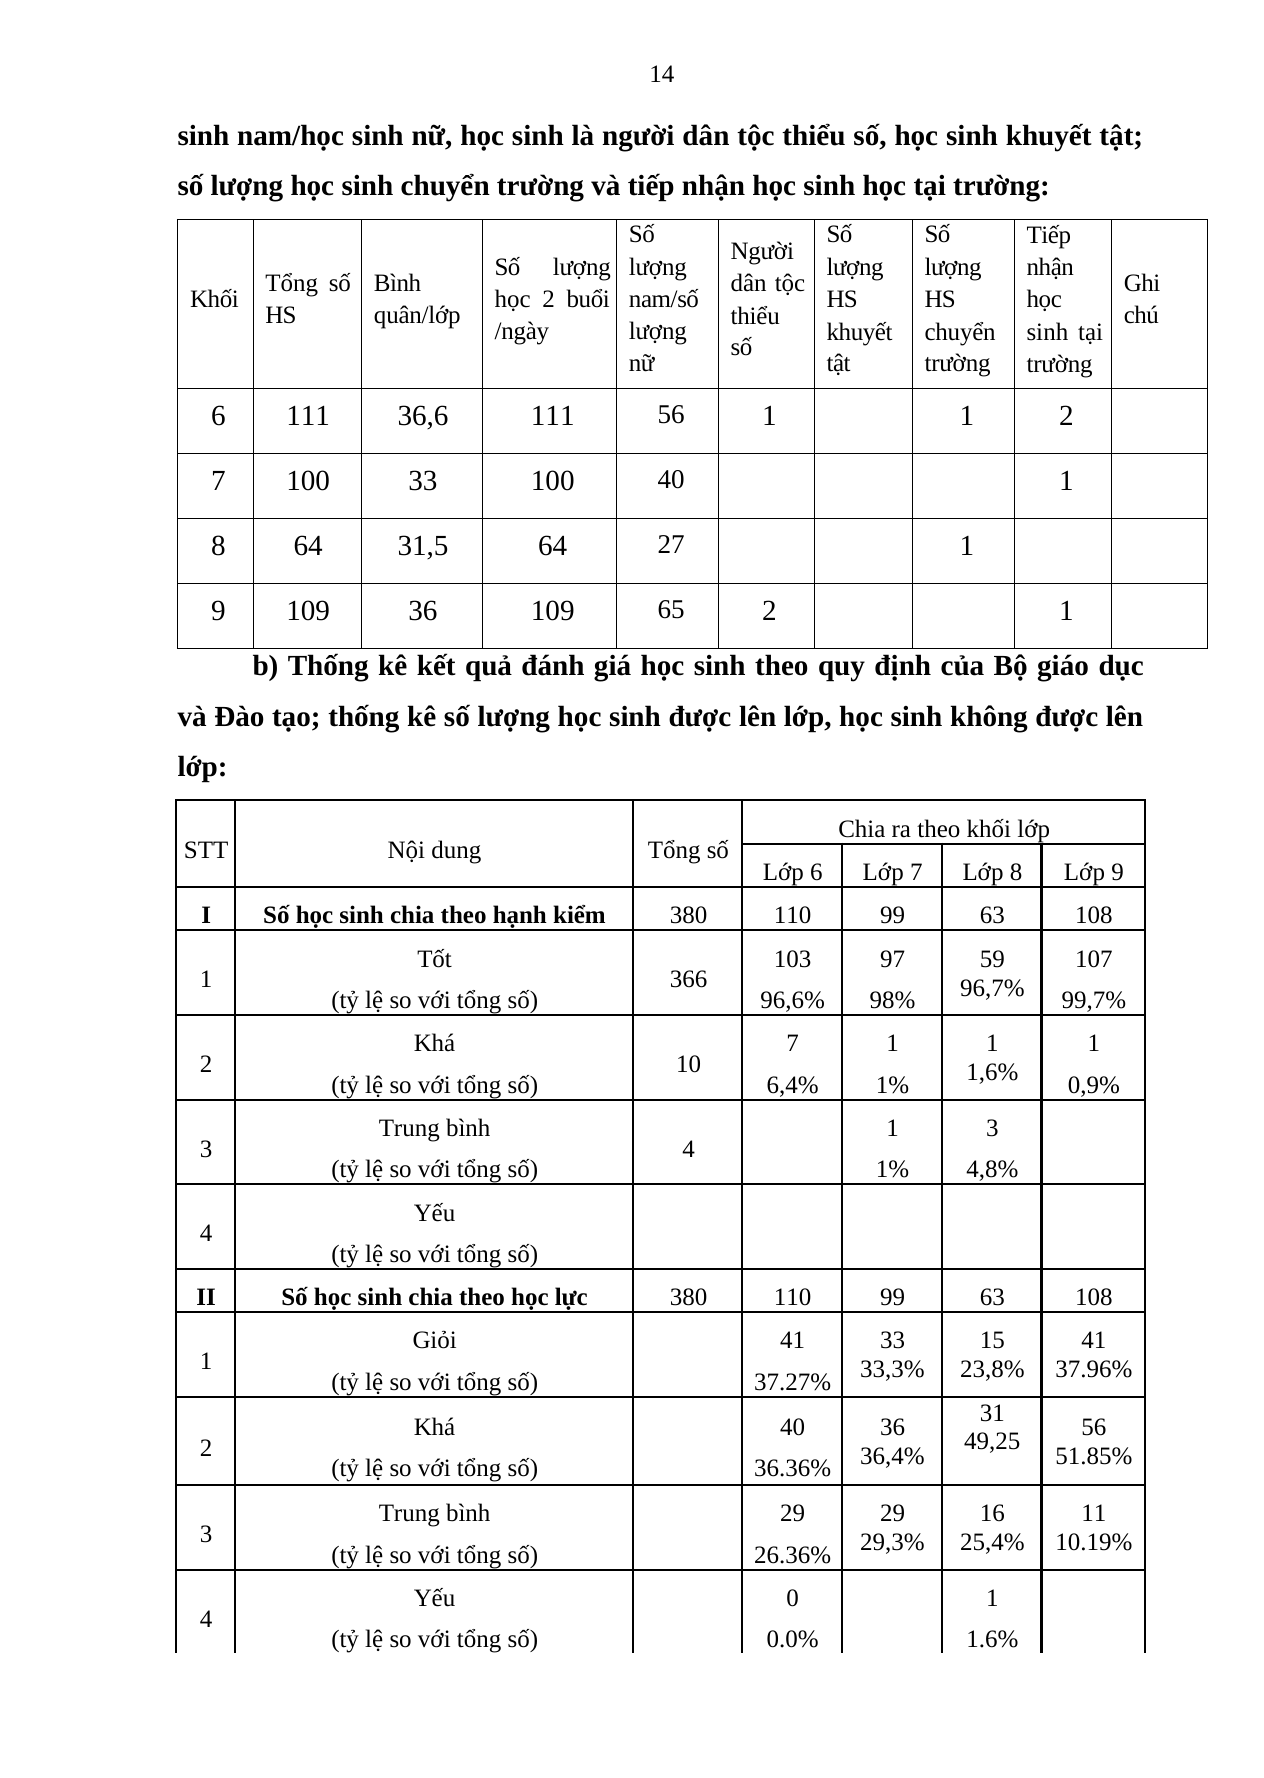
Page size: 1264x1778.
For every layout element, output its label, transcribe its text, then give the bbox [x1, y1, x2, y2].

table_cell 2 [177, 1016, 234, 1098]
table_cell 36,6 [362, 389, 482, 453]
table_cell Tốt (tỷ lệ so với tổng số) [236, 931, 632, 1014]
table_cell Yếu (tỷ lệ so với tổng số) [236, 1185, 632, 1268]
table_cell 97 98% [843, 931, 941, 1014]
table_cell 109 [483, 584, 616, 647]
table_cell 27 [617, 519, 718, 582]
table_cell 1 [913, 519, 1014, 582]
table_cell 2 [719, 584, 814, 647]
table_cell Lớp 7 [843, 845, 941, 886]
table_cell 29 26.36% [743, 1486, 841, 1568]
table_cell 41 37.96% [1043, 1313, 1144, 1396]
table_cell [913, 584, 1014, 647]
table_cell 108 [1043, 1270, 1144, 1311]
table_cell 65 [617, 584, 718, 647]
table_cell 103 96,6% [743, 931, 841, 1014]
table_header STT [177, 801, 234, 886]
table_cell 33 33,3% [843, 1313, 941, 1396]
table_cell 3 4,8% [943, 1101, 1040, 1183]
table_cell [815, 454, 912, 518]
table_cell 111 [483, 389, 616, 453]
table_cell [1112, 389, 1207, 453]
table_cell 4 [177, 1571, 234, 1653]
table_cell [1043, 1571, 1144, 1653]
table_cell [815, 584, 912, 647]
table_header Chia ra theo khối lớp [743, 801, 1144, 843]
table_cell [815, 519, 912, 582]
table_cell [843, 1185, 941, 1268]
table_cell Lớp 9 [1043, 845, 1144, 886]
table_cell Số học sinh chia theo học lực [236, 1270, 632, 1311]
table_cell 40 [617, 454, 718, 518]
table_cell 63 [943, 888, 1040, 929]
table_cell 1 1,6% [943, 1016, 1040, 1098]
table_cell II [177, 1270, 234, 1311]
table_cell 41 37.27% [743, 1313, 841, 1396]
table_cell 1 1% [843, 1101, 941, 1183]
table_header Số lượng nam/số lượng nữ [617, 220, 718, 388]
table_cell 64 [254, 519, 361, 582]
table_cell 0 0.0% [743, 1571, 841, 1653]
table_cell 36 [362, 584, 482, 647]
table_cell 36 36,4% [843, 1398, 941, 1484]
table_header Bình quân/lớp [362, 220, 482, 388]
text b) Thống kê kết quả đánh giá học sinh theo quy định của Bộ giáo dục và Đào tạo; thống kê số lượng học sinh được lên lớp, học sinh không được lên lớp: [177, 649, 1146, 783]
table_cell 107 99,7% [1043, 931, 1144, 1014]
table_cell 15 23,8% [943, 1313, 1040, 1396]
table_cell 380 [634, 1270, 741, 1311]
table_header Nội dung [236, 801, 632, 886]
table_cell 108 [1043, 888, 1144, 929]
table_cell 1 0,9% [1043, 1016, 1144, 1098]
table_cell [1015, 519, 1111, 582]
table_cell Khá (tỷ lệ so với tổng số) [236, 1016, 632, 1098]
table_cell 31 49,25 [943, 1398, 1040, 1484]
table_cell [634, 1398, 741, 1484]
table_header Số lượng học 2 buổi /ngày [483, 220, 616, 388]
table_cell Trung bình (tỷ lệ so với tổng số) [236, 1486, 632, 1568]
table_cell [743, 1101, 841, 1183]
table_cell 3 [177, 1101, 234, 1183]
table_cell [843, 1571, 941, 1653]
table_cell 1 [913, 389, 1014, 453]
table_cell [1043, 1101, 1144, 1183]
table_header Tổng số HS [254, 220, 361, 388]
table_cell 100 [483, 454, 616, 518]
table_cell 6 [178, 389, 253, 453]
table_cell 56 [617, 389, 718, 453]
table_cell [943, 1185, 1040, 1268]
table_header Số lượng HS khuyết tật [815, 220, 912, 388]
table_cell 1 [177, 1313, 234, 1396]
table_cell 1 [1015, 454, 1111, 518]
table_cell 1 [1015, 584, 1111, 647]
table_cell 2 [1015, 389, 1111, 453]
table_cell [1043, 1185, 1144, 1268]
table_cell 380 [634, 888, 741, 929]
table_cell 16 25,4% [943, 1486, 1040, 1568]
table_cell [913, 454, 1014, 518]
table_cell [1112, 454, 1207, 518]
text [177, 118, 1146, 202]
table_cell [743, 1185, 841, 1268]
table_cell 9 [178, 584, 253, 647]
table_header Người dân tộc thiểu số [719, 220, 814, 388]
table_cell 4 [634, 1101, 741, 1183]
table_header Tổng số [634, 801, 741, 886]
table_cell 7 [178, 454, 253, 518]
table_cell I [177, 888, 234, 929]
table_cell Số học sinh chia theo hạnh kiểm [236, 888, 632, 929]
table_cell Lớp 6 [743, 845, 841, 886]
table_header Khối [178, 220, 253, 388]
table_cell Lớp 8 [943, 845, 1040, 886]
table_cell [1112, 519, 1207, 582]
table_cell 63 [943, 1270, 1040, 1311]
table_cell Yếu (tỷ lệ so với tổng số) [236, 1571, 632, 1653]
table_cell 4 [177, 1185, 234, 1268]
table_cell 99 [843, 1270, 941, 1311]
table_cell 8 [178, 519, 253, 582]
table_cell [634, 1313, 741, 1396]
table_cell 111 [254, 389, 361, 453]
table_cell 1 1.6% [943, 1571, 1040, 1653]
table_cell 31,5 [362, 519, 482, 582]
table_cell Khá (tỷ lệ so với tổng số) [236, 1398, 632, 1484]
table_cell [1112, 584, 1207, 647]
table_cell 10 [634, 1016, 741, 1098]
table_header Số lượng HS chuyển trường [913, 220, 1014, 388]
table_cell 100 [254, 454, 361, 518]
table_cell 40 36.36% [743, 1398, 841, 1484]
table_cell 1 [177, 931, 234, 1014]
table_cell 109 [254, 584, 361, 647]
table_cell 1 1% [843, 1016, 941, 1098]
table_cell 99 [843, 888, 941, 929]
table_cell 366 [634, 931, 741, 1014]
table_cell [719, 519, 814, 582]
table_header Ghi chú [1112, 220, 1207, 388]
table_cell 11 10.19% [1043, 1486, 1144, 1568]
table_cell 56 51.85% [1043, 1398, 1144, 1484]
table_cell Giỏi (tỷ lệ so với tổng số) [236, 1313, 632, 1396]
table_cell 2 [177, 1398, 234, 1484]
table_cell [719, 454, 814, 518]
table_cell [634, 1185, 741, 1268]
table_cell Trung bình (tỷ lệ so với tổng số) [236, 1101, 632, 1183]
table_cell [815, 389, 912, 453]
table_cell [634, 1571, 741, 1653]
table_cell 29 29,3% [843, 1486, 941, 1568]
table_cell [634, 1486, 741, 1568]
table_cell 59 96,7% [943, 931, 1040, 1014]
table_cell 7 6,4% [743, 1016, 841, 1098]
table_cell 110 [743, 1270, 841, 1311]
table_cell 3 [177, 1486, 234, 1568]
table_cell 1 [719, 389, 814, 453]
table_cell 64 [483, 519, 616, 582]
table_cell 33 [362, 454, 482, 518]
table_cell 110 [743, 888, 841, 929]
table_header Tiếp nhận học sinh tại trường [1015, 220, 1111, 388]
